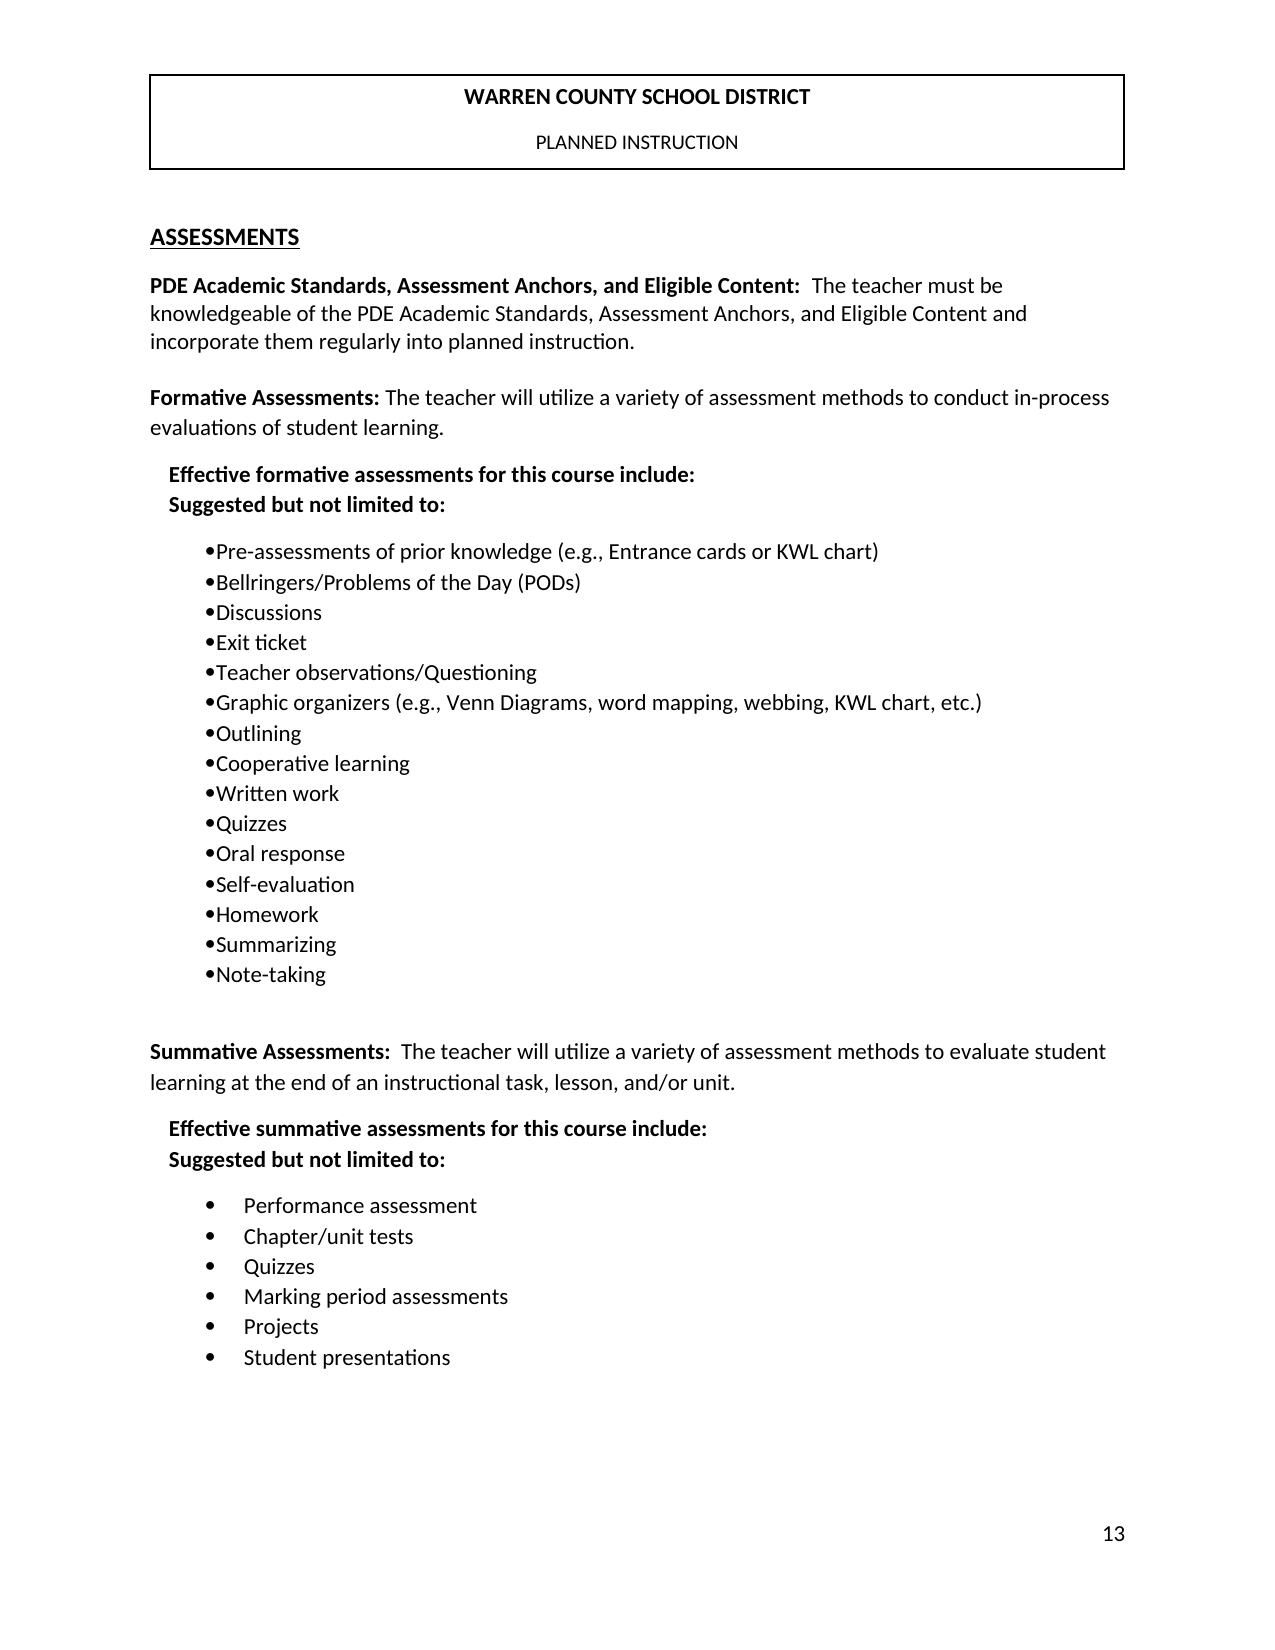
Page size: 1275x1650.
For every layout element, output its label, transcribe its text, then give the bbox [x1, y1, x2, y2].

list Bellringers/Problems of the Day (PODs) [206, 568, 1125, 596]
list Oral response [206, 839, 1125, 867]
list Pre-assessments of prior knowledge (e.g., Entrance cards or KWL chart) [206, 537, 1125, 565]
list Note-taking [206, 960, 1125, 988]
text Effective summative assessments for this course include: Suggested but not limited to: [169, 1114, 1125, 1173]
list Marking period assessments [206, 1282, 1125, 1310]
list Homework [206, 900, 1125, 928]
text PDE Academic Standards, Assessment Anchors, and Eligible Content: The teacher must be knowledgeable of the PDE Academic Standards, Assessment Anchors, and Eligible Content and incorporate them regularly into planned instruction. [150, 271, 1125, 355]
list Quizzes [206, 809, 1125, 837]
text Effective formative assessments for this course include: Suggested but not limited to: [169, 460, 1125, 518]
list Teacher observations/Questioning [206, 658, 1125, 686]
list Performance assessment [206, 1192, 1125, 1219]
list Quizzes [206, 1252, 1125, 1280]
text Formative Assessments: The teacher will utilize a variety of assessment methods to conduct in-process evaluations of student learning. [150, 383, 1125, 441]
text Summative Assessments: The teacher will utilize a variety of assessment methods to evaluate student learning at the end of an instructional task, lesson, and/or unit. [150, 1037, 1125, 1096]
list Outlining [206, 719, 1125, 747]
list Cooperative learning [206, 749, 1125, 777]
list Graphic organizers (e.g., Venn Diagrams, word mapping, webbing, KWL chart, etc.) [206, 688, 1125, 716]
list Discussions [206, 598, 1125, 626]
list Written work [206, 779, 1125, 807]
list Chapter/unit tests [206, 1222, 1125, 1250]
list Summarizing [206, 930, 1125, 958]
list Projects [206, 1312, 1125, 1340]
list Exit ticket [206, 628, 1125, 656]
list Student presentations [206, 1343, 1125, 1371]
list Self-evaluation [206, 870, 1125, 898]
text ASSESSMENTS [150, 222, 1125, 252]
